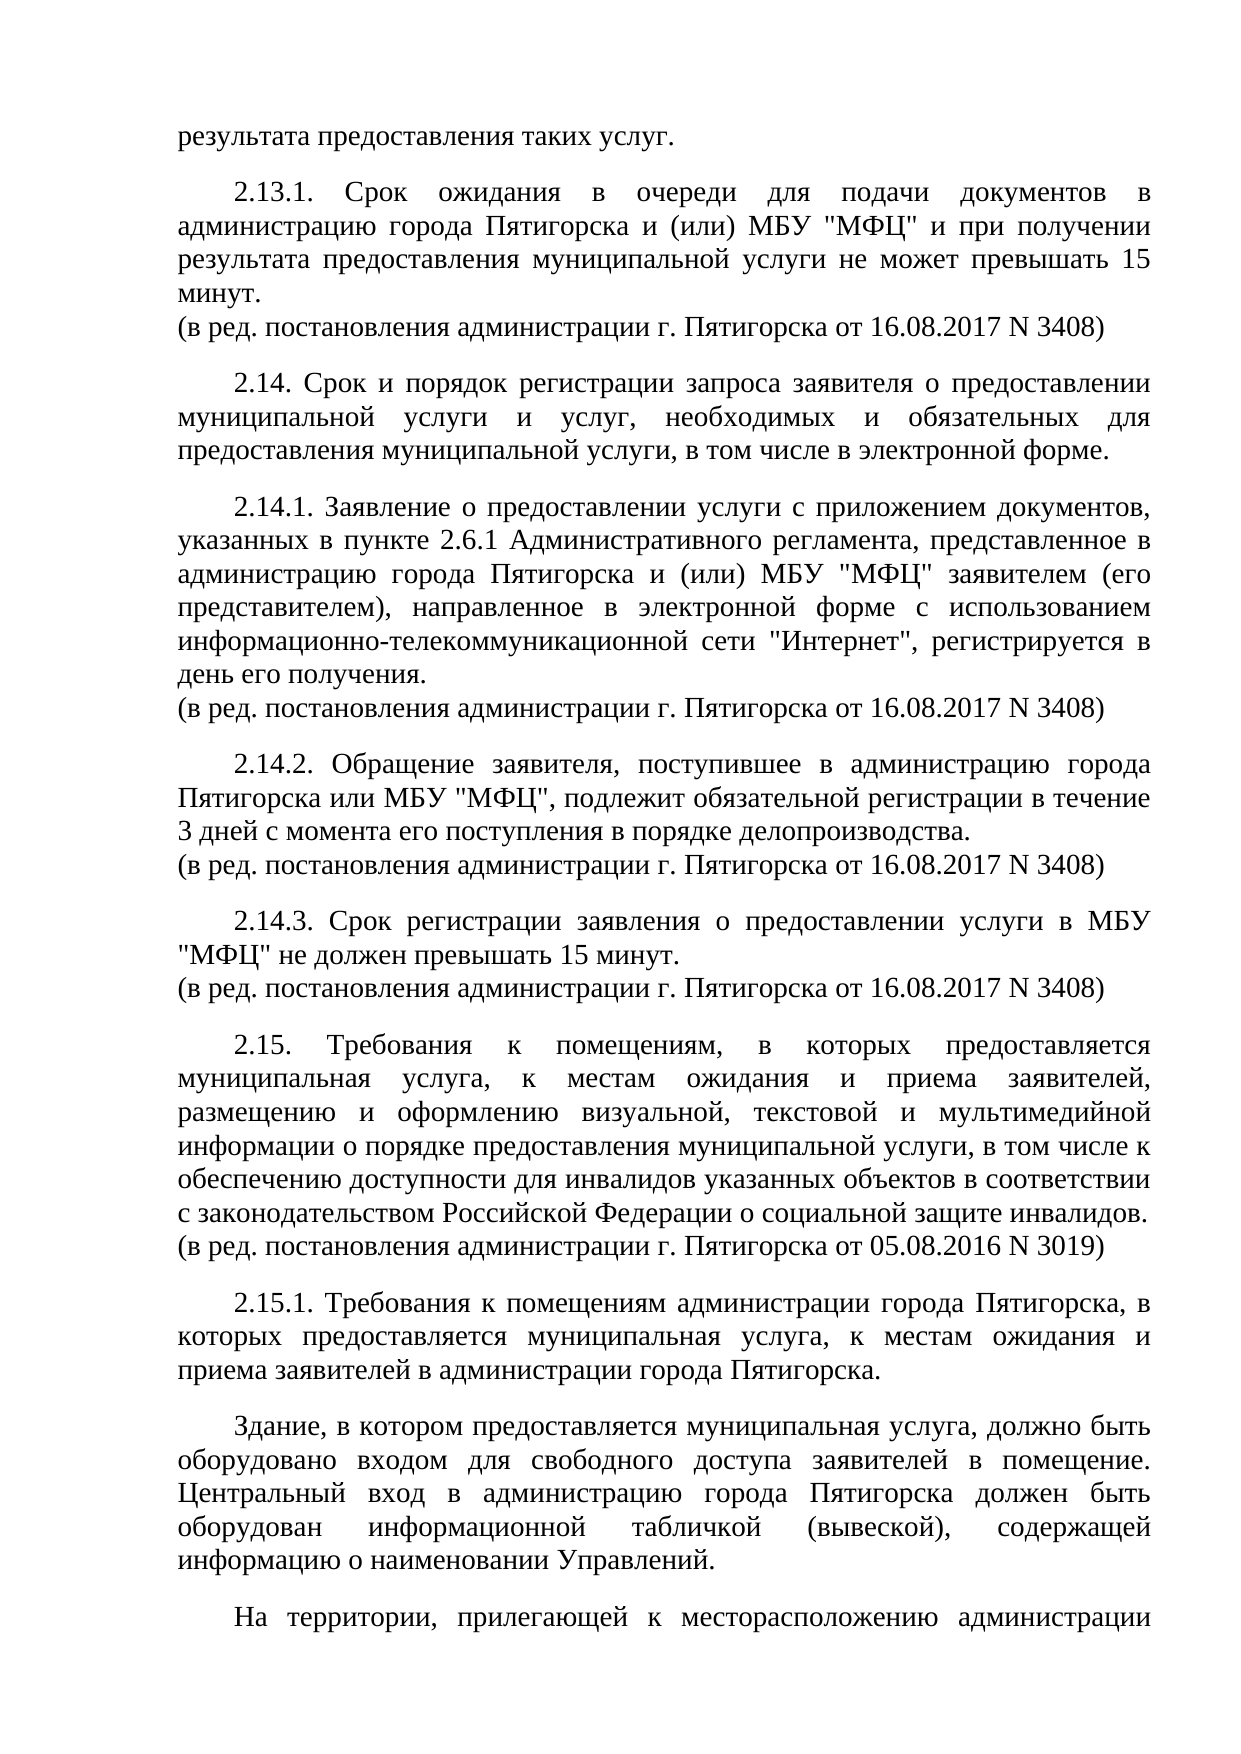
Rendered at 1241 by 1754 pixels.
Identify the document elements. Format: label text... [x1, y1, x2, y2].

text (в ред. постановления администрации г. Пятигорска от 05.08.2016 N 3019) [177, 1228, 1152, 1262]
text 2.14. Срок и порядок регистрации запроса заявителя о предоставлении муниципальной услуги и услуг, необходимых и обязательных для предоставления муниципальной услуги, в том числе в электронной форме. [177, 365, 1152, 466]
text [177, 118, 1152, 152]
text 2.14.2. Обращение заявителя, поступившее в администрацию города Пятигорска или МБУ "МФЦ", подлежит обязательной регистрации в течение 3 дней с момента его поступления в порядке делопроизводства. [177, 746, 1152, 847]
text (в ред. постановления администрации г. Пятигорска от 16.08.2017 N 3408) [177, 309, 1152, 342]
text 2.15.1. Требования к помещениям администрации города Пятигорска, в которых предоставляется муниципальная услуга, к местам ожидания и приема заявителей в администрации города Пятигорска. [177, 1285, 1152, 1385]
text (в ред. постановления администрации г. Пятигорска от 16.08.2017 N 3408) [177, 971, 1152, 1004]
text Здание, в котором предоставляется муниципальная услуга, должно быть оборудовано входом для свободного доступа заявителей в помещение. Центральный вход в администрацию города Пятигорска должен быть оборудован информационной табличкой (вывеской), содержащей информацию о наименовании Управлений. [177, 1408, 1152, 1576]
text (в ред. постановления администрации г. Пятигорска от 16.08.2017 N 3408) [177, 690, 1152, 723]
text 2.13.1. Срок ожидания в очереди для подачи документов в администрацию города Пятигорска и (или) МБУ "МФЦ" и при получении результата предоставления муниципальной услуги не может превышать 15 минут. [177, 174, 1152, 309]
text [177, 1599, 1152, 1632]
text (в ред. постановления администрации г. Пятигорска от 16.08.2017 N 3408) [177, 847, 1152, 881]
text 2.14.1. Заявление о предоставлении услуги с приложением документов, указанных в пункте 2.6.1 Административного регламента, представленное в администрацию города Пятигорска и (или) МБУ "МФЦ" заявителем (его представителем), направленное в электронной форме с использованием информационно-телекоммуникационной сети "Интернет", регистрируется в день его получения. [177, 489, 1152, 690]
text 2.15. Требования к помещениям, в которых предоставляется муниципальная услуга, к местам ожидания и приема заявителей, размещению и оформлению визуальной, текстовой и мультимедийной информации о порядке предоставления муниципальной услуги, в том числе к обеспечению доступности для инвалидов указанных объектов в соответствии с законодательством Российской Федерации о социальной защите инвалидов. [177, 1027, 1152, 1228]
text 2.14.3. Срок регистрации заявления о предоставлении услуги в МБУ "МФЦ" не должен превышать 15 минут. [177, 903, 1152, 971]
